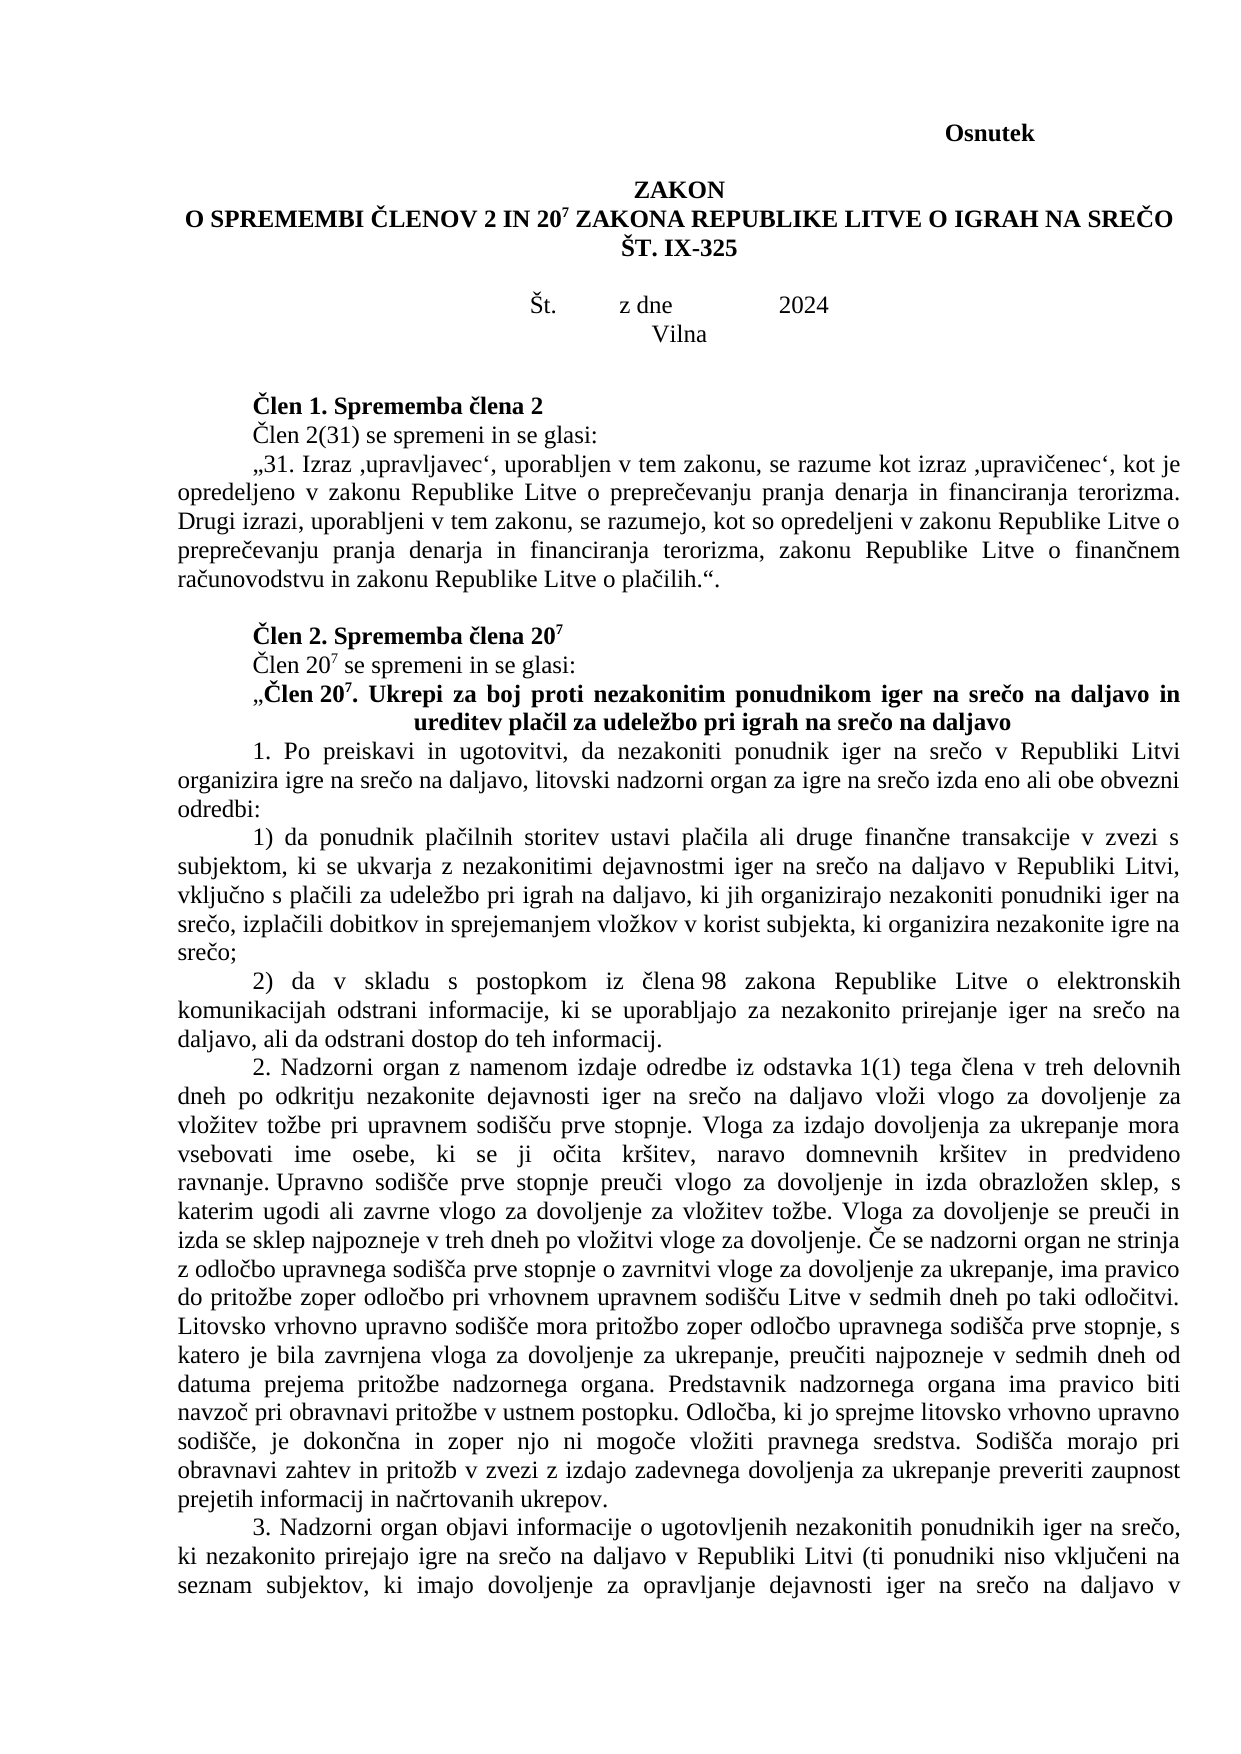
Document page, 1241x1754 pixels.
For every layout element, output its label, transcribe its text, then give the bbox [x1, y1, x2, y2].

text „31. Izraz ,upravljavec‘, uporabljen v tem zakonu, se razume kot izraz ,upravičenec‘, kot je opredeljeno v zakonu Republike Litve o preprečevanju pranja denarja in financiranja terorizma. Drugi izrazi, uporabljeni v tem zakonu, se razumejo, kot so opredeljeni v zakonu Republike Litve o preprečevanju pranja denarja in financiranja terorizma, zakonu Republike Litve o finančnem računovodstvu in zakonu Republike Litve o plačilih.“. [177, 449, 1181, 592]
text Vilna [177, 319, 1181, 348]
text Št. z dne 2024 [177, 291, 1181, 319]
text ZAKON [177, 176, 1181, 204]
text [177, 1512, 1181, 1599]
text Člen 207 se spremeni in se glasi: [177, 650, 1181, 679]
text 1) da ponudnik plačilnih storitev ustavi plačila ali druge finančne transakcije v zvezi s subjektom, ki se ukvarja z nezakonitimi dejavnostmi iger na srečo na daljavo v Republiki Litvi, vključno s plačili za udeležbo pri igrah na daljavo, ki jih organizirajo nezakoniti ponudniki iger na srečo, izplačili dobitkov in sprejemanjem vložkov v korist subjekta, ki organizira nezakonite igre na srečo; [177, 822, 1181, 966]
text Člen 2. Sprememba člena 207 [177, 621, 1181, 650]
text Osnutek [803, 118, 1176, 147]
text „Člen 207. Ukrepi za boj proti nezakonitim ponudnikom iger na srečo na daljavo in ureditev plačil za udeležbo pri igrah na srečo na daljavo [252, 679, 1181, 736]
text 1. Po preiskavi in ugotovitvi, da nezakoniti ponudnik iger na srečo v Republiki Litvi organizira igre na srečo na daljavo, litovski nadzorni organ za igre na srečo izda eno ali obe obvezni odredbi: [177, 736, 1181, 822]
text 2) da v skladu s postopkom iz člena 98 zakona Republike Litve o elektronskih komunikacijah odstrani informacije, ki se uporabljajo za nezakonito prirejanje iger na srečo na daljavo, ali da odstrani dostop do teh informacij. [177, 966, 1181, 1052]
text O SPREMEMBI ČLENOV 2 IN 207 ZAKONA REPUBLIKE LITVE O IGRAH NA SREČO [177, 204, 1181, 233]
text 2. Nadzorni organ z namenom izdaje odredbe iz odstavka 1(1) tega člena v treh delovnih dneh po odkritju nezakonite dejavnosti iger na srečo na daljavo vloži vlogo za dovoljenje za vložitev tožbe pri upravnem sodišču prve stopnje. Vloga za izdajo dovoljenja za ukrepanje mora vsebovati ime osebe, ki se ji očita kršitev, naravo domnevnih kršitev in predvideno ravnanje. Upravno sodišče prve stopnje preuči vlogo za dovoljenje in izda obrazložen sklep, s katerim ugodi ali zavrne vlogo za dovoljenje za vložitev tožbe. Vloga za dovoljenje se preuči in izda se sklep najpozneje v treh dneh po vložitvi vloge za dovoljenje. Če se nadzorni organ ne strinja z odločbo upravnega sodišča prve stopnje o zavrnitvi vloge za dovoljenje za ukrepanje, ima pravico do pritožbe zoper odločbo pri vrhovnem upravnem sodišču Litve v sedmih dneh po taki odločitvi. Litovsko vrhovno upravno sodišče mora pritožbo zoper odločbo upravnega sodišča prve stopnje, s katero je bila zavrnjena vloga za dovoljenje za ukrepanje, preučiti najpozneje v sedmih dneh od datuma prejema pritožbe nadzornega organa. Predstavnik nadzornega organa ima pravico biti navzoč pri obravnavi pritožbe v ustnem postopku. Odločba, ki jo sprejme litovsko vrhovno upravno sodišče, je dokončna in zoper njo ni mogoče vložiti pravnega sredstva. Sodišča morajo pri obravnavi zahtev in pritožb v zvezi z izdajo zadevnega dovoljenja za ukrepanje preveriti zaupnost prejetih informacij in načrtovanih ukrepov. [177, 1052, 1181, 1512]
text ŠT. IX-325 [177, 233, 1181, 262]
text Člen 2(31) se spremeni in se glasi: [177, 420, 1181, 449]
text Člen 1. Sprememba člena 2 [177, 391, 1181, 420]
